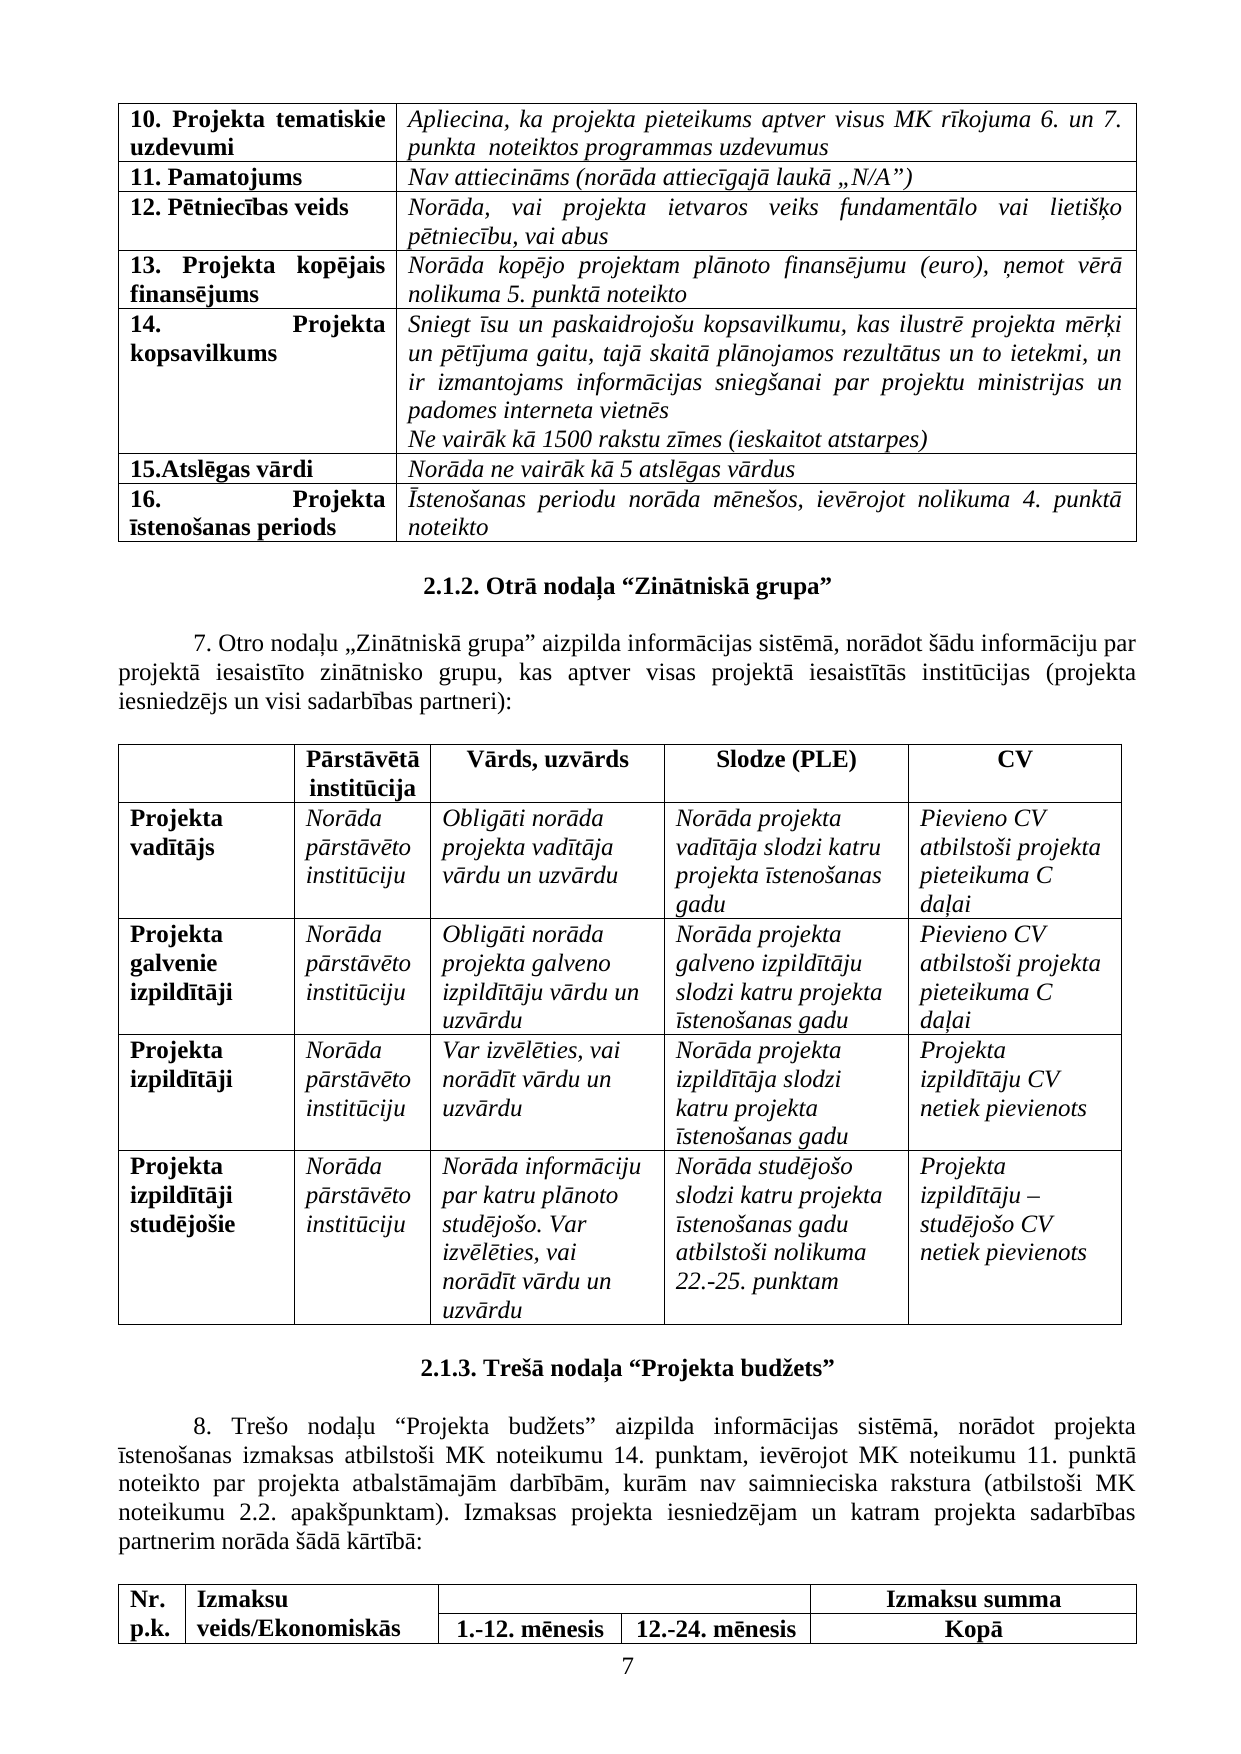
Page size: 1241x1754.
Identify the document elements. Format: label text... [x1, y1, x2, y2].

table_cell Norāda pārstāvēto institūciju [295, 1035, 430, 1150]
table_cell Norāda projekta galveno izpildītāju slodzi katru projekta īstenošanas gadu [665, 919, 908, 1034]
table_cell 14. Projekta kopsavilkums [119, 309, 396, 453]
table_cell Projekta izpildītāju – studējošo CV netiek pievienots [909, 1151, 1121, 1324]
table_header [119, 745, 294, 802]
table_cell Īstenošanas periodu norāda mēnešos, ievērojot nolikuma 4. punktā noteikto [397, 484, 1136, 541]
table_header Izmaksu summa [811, 1585, 1136, 1613]
table_header Slodze (PLE) [665, 745, 908, 802]
table_cell Norāda pārstāvēto institūciju [295, 1151, 430, 1324]
subtitle 2.1.3. Trešā nodaļa “Projekta budžets” [118, 1353, 1137, 1382]
table_header [439, 1585, 810, 1613]
table_cell Kopā [811, 1614, 1136, 1643]
table_cell Nav attiecināms (norāda attiecīgajā laukā „N/A”) [397, 162, 1136, 191]
table_header CV [909, 745, 1121, 802]
table_cell 12. Pētniecības veids [119, 192, 396, 249]
table_cell Projekta galvenie izpildītāji [119, 919, 294, 1034]
text 7. Otro nodaļu „Zinātniskā grupa” aizpilda informācijas sistēmā, norādot šādu informāciju par projektā iesaistīto zinātnisko grupu, kas aptver visas projektā iesaistītās institūcijas (projekta iesniedzējs un visi sadarbības partneri): [118, 628, 1137, 715]
table_cell Norāda kopējo projektam plānoto finansējumu (euro), ņemot vērā nolikuma 5. punktā noteikto [397, 251, 1136, 308]
table_header Izmaksu veids/Ekonomiskās klasifikācijas kods [186, 1585, 438, 1643]
table_cell Sniegt īsu un paskaidrojošu kopsavilkumu, kas ilustrē projekta mērķi un pētījuma gaitu, tajā skaitā plānojamos rezultātus un to ietekmi, un ir izmantojams informācijas sniegšanai par projektu ministrijas un padomes interneta vietnēs Ne vairāk kā 1500 rakstu zīmes (ieskaitot atstarpes) [397, 309, 1136, 453]
table_cell Norāda ne vairāk kā 5 atslēgas vārdus [397, 454, 1136, 483]
table_cell Projekta vadītājs [119, 803, 294, 918]
table_cell Obligāti norāda projekta vadītāja vārdu un uzvārdu [431, 803, 664, 918]
table_header Pārstāvētā institūcija [295, 745, 430, 802]
table_cell Norāda pārstāvēto institūciju [295, 919, 430, 1034]
table_header Vārds, uzvārds [431, 745, 664, 802]
subtitle 2.1.2. Otrā nodaļa “Zinātniskā grupa” [118, 571, 1137, 600]
table_cell Projekta izpildītāji studējošie [119, 1151, 294, 1324]
table_cell 10. Projekta tematiskie uzdevumi [119, 104, 396, 161]
table_cell Norāda projekta vadītāja slodzi katru projekta īstenošanas gadu [665, 803, 908, 918]
table_cell 16. Projekta īstenošanas periods [119, 484, 396, 541]
table_cell Norāda studējošo slodzi katru projekta īstenošanas gadu atbilstoši nolikuma 22.-25. punktam [665, 1151, 908, 1324]
table_cell 15.Atslēgas vārdi [119, 454, 396, 483]
table_cell Projekta izpildītāji [119, 1035, 294, 1150]
table_cell Apliecina, ka projekta pieteikums aptver visus MK rīkojuma 6. un 7. punkta noteiktos programmas uzdevumus [397, 104, 1136, 161]
table_cell 12.-24. mēnesis [622, 1614, 810, 1643]
table_cell 13. Projekta kopējais finansējums [119, 251, 396, 308]
table_cell Pievieno CV atbilstoši projekta pieteikuma C daļai [909, 803, 1121, 918]
text 8. Trešo nodaļu “Projekta budžets” aizpilda informācijas sistēmā, norādot projekta īstenošanas izmaksas atbilstoši MK noteikumu 14. punktam, ievērojot MK noteikumu 11. punktā noteikto par projekta atbalstāmajām darbībām, kurām nav saimnieciska rakstura (atbilstoši MK noteikumu 2.2. apakšpunktam). Izmaksas projekta iesniedzējam un katram projekta sadarbības partnerim norāda šādā kārtībā: [118, 1411, 1137, 1555]
table_cell Pievieno CV atbilstoši projekta pieteikuma C daļai [909, 919, 1121, 1034]
table_cell 11. Pamatojums [119, 162, 396, 191]
table_cell Obligāti norāda projekta galveno izpildītāju vārdu un uzvārdu [431, 919, 664, 1034]
table_header Nr. p.k. [119, 1585, 185, 1643]
table_cell Norāda, vai projekta ietvaros veiks fundamentālo vai lietišķo pētniecību, vai abus [397, 192, 1136, 249]
table_cell Var izvēlēties, vai norādīt vārdu un uzvārdu [431, 1035, 664, 1150]
table_cell 1.-12. mēnesis [439, 1614, 621, 1643]
table_cell Norāda informāciju par katru plānoto studējošo. Var izvēlēties, vai norādīt vārdu un uzvārdu [431, 1151, 664, 1324]
table_cell Norāda pārstāvēto institūciju [295, 803, 430, 918]
table_cell Norāda projekta izpildītāja slodzi katru projekta īstenošanas gadu [665, 1035, 908, 1150]
table_cell Projekta izpildītāju CV netiek pievienots [909, 1035, 1121, 1150]
